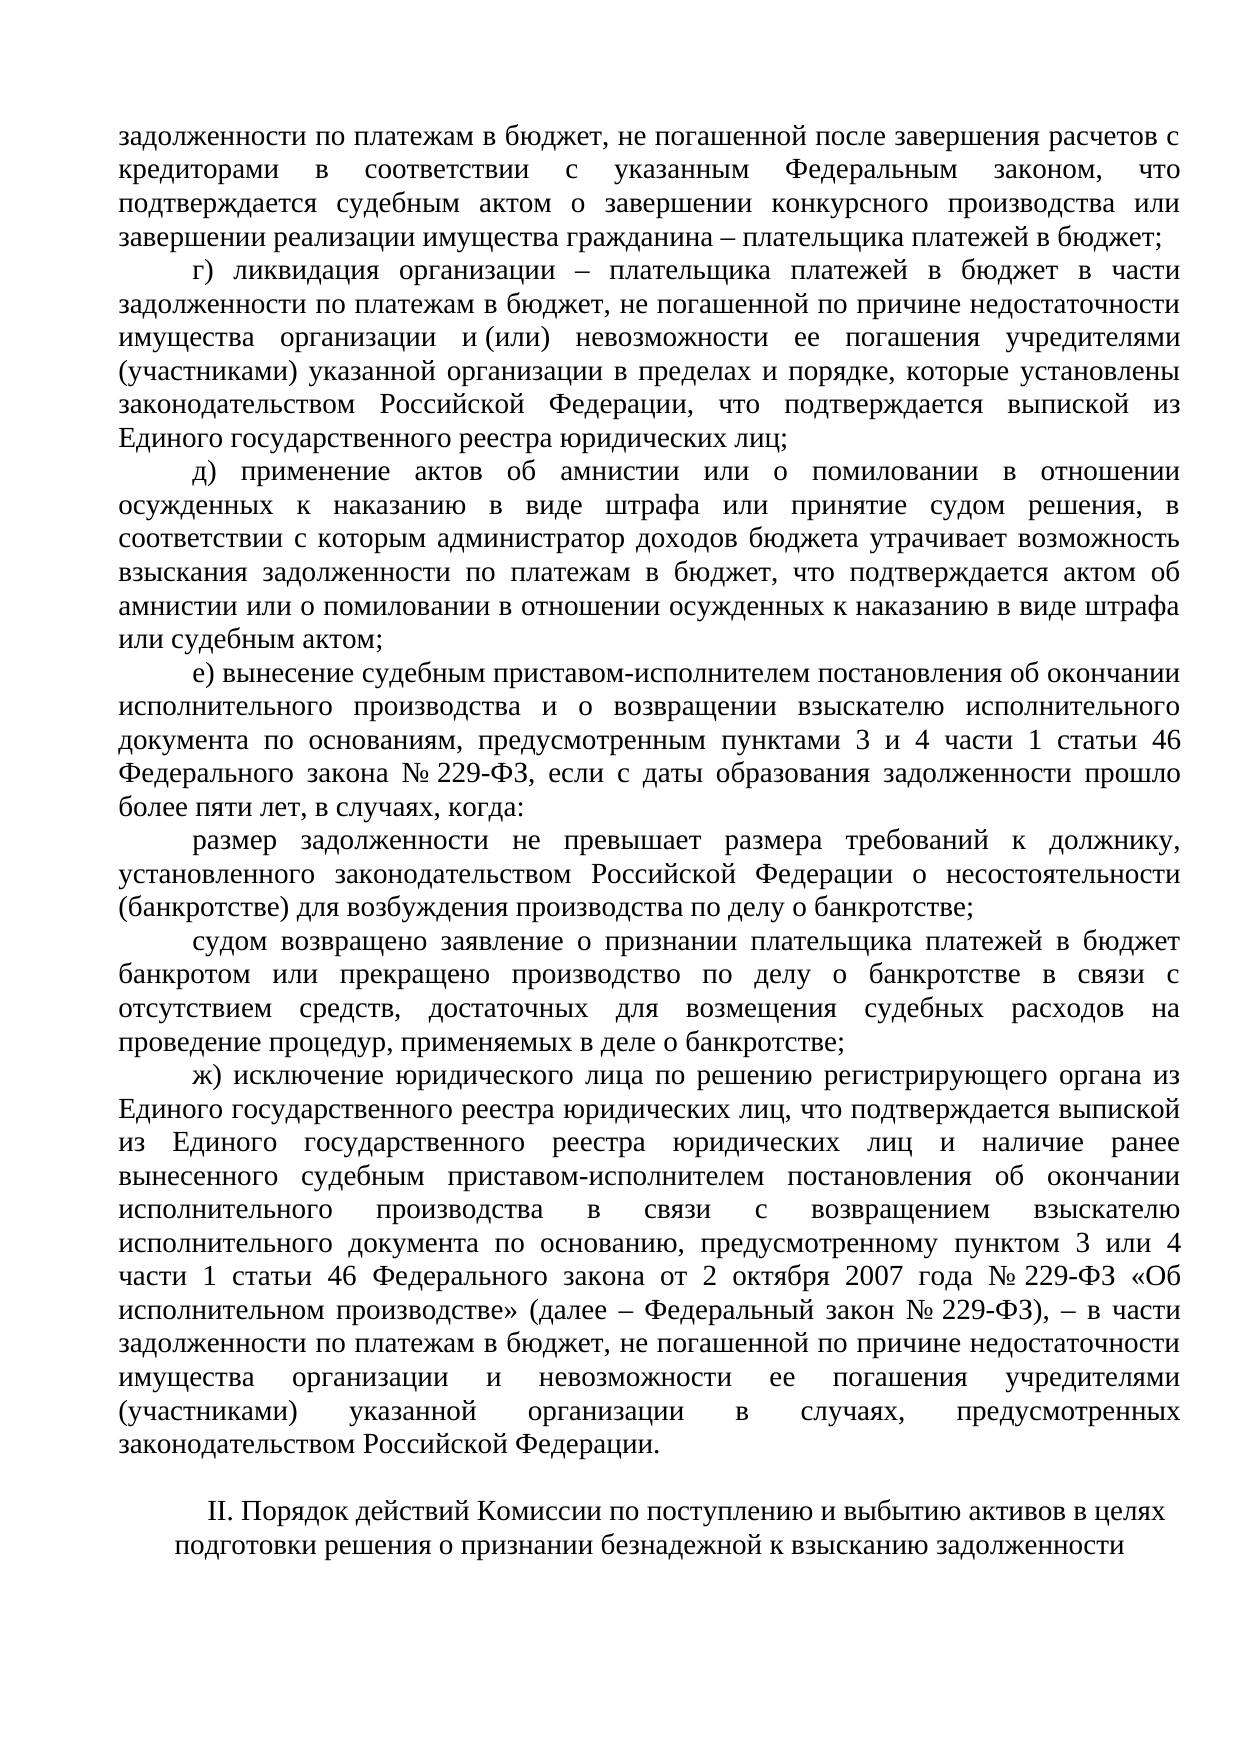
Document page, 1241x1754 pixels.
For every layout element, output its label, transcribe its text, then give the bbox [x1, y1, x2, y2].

text судом возвращено заявление о признании плательщика платежей в бюджет банкротом или прекращено производство по делу о банкротстве в связи с отсутствием средств, достаточных для возмещения судебных расходов на проведение процедур, применяемых в деле о банкротстве; [118, 923, 1181, 1057]
subtitle II. Порядок действий Комиссии по поступлению и выбытию активов в целях подготовки решения о признании безнадежной к взысканию задолженности [118, 1493, 1181, 1560]
text ж) исключение юридического лица по решению регистрирующего органа из Единого государственного реестра юридических лиц, что подтверждается выпиской из Единого государственного реестра юридических лиц и наличие ранее вынесенного судебным приставом-исполнителем постановления об окончании исполнительного производства в связи с возвращением взыскателю исполнительного документа по основанию, предусмотренному пунктом 3 или 4 части 1 статьи 46 Федерального закона от 2 октября 2007 года № 229-ФЗ «Об исполнительном производстве» (далее – Федеральный закон № 229-ФЗ), – в части задолженности по платежам в бюджет, не погашенной по причине недостаточности имущества организации и невозможности ее погашения учредителями (участниками) указанной организации в случаях, предусмотренных законодательством Российской Федерации. [118, 1057, 1181, 1460]
text г) ликвидация организации – плательщика платежей в бюджет в части задолженности по платежам в бюджет, не погашенной по причине недостаточности имущества организации и (или) невозможности ее погашения учредителями (участниками) указанной организации в пределах и порядке, которые установлены законодательством Российской Федерации, что подтверждается выпиской из Единого государственного реестра юридических лиц; [118, 252, 1181, 453]
text д) применение актов об амнистии или о помиловании в отношении осужденных к наказанию в виде штрафа или принятие судом решения, в соответствии с которым администратор доходов бюджета утрачивает возможность взыскания задолженности по платежам в бюджет, что подтверждается актом об амнистии или о помиловании в отношении осужденных к наказанию в виде штрафа или судебным актом; [118, 453, 1181, 655]
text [118, 118, 1181, 252]
text размер задолженности не превышает размера требований к должнику, установленного законодательством Российской Федерации о несостоятельности (банкротстве) для возбуждения производства по делу о банкротстве; [118, 822, 1181, 923]
text е) вынесение судебным приставом-исполнителем постановления об окончании исполнительного производства и о возвращении взыскателю исполнительного документа по основаниям, предусмотренным пунктами 3 и 4 части 1 статьи 46 Федерального закона № 229-ФЗ, если с даты образования задолженности прошло более пяти лет, в случаях, когда: [118, 655, 1181, 822]
